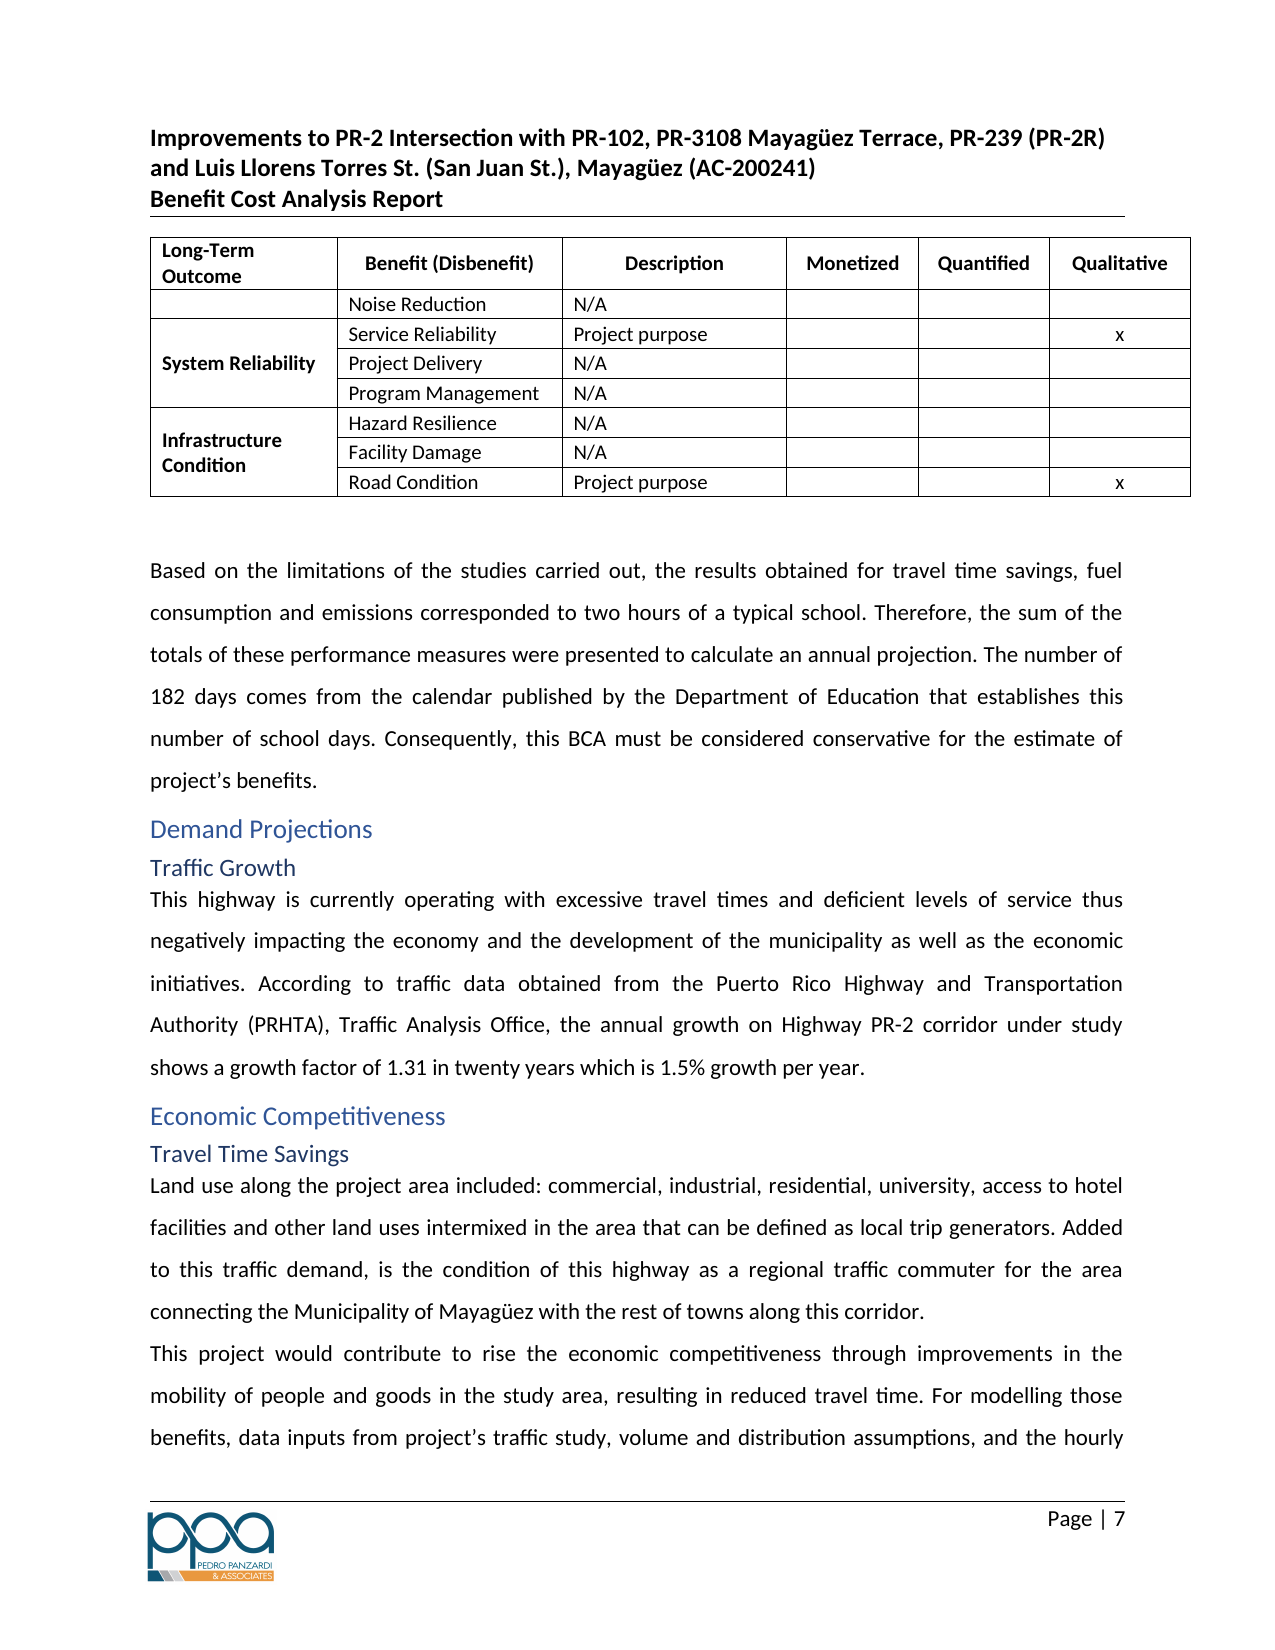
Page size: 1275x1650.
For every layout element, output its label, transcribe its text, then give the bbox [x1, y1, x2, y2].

table_cell [787, 468, 918, 496]
table_cell [919, 438, 1049, 467]
subtitle Traffic Growth [150, 852, 1125, 882]
table_cell [787, 408, 918, 437]
table_cell Project purpose [563, 468, 786, 496]
table_cell [1050, 349, 1190, 377]
table_header Description [563, 238, 786, 288]
table_header Quantified [919, 238, 1049, 288]
table_cell [787, 438, 918, 467]
table_cell Noise Reduction [338, 290, 562, 318]
table_cell N/A [563, 408, 786, 437]
table_cell N/A [563, 379, 786, 407]
picture [144, 1509, 277, 1585]
text Based on the limitations of the studies carried out, the results obtained for travel time savings, fuel consumption and emissions corresponded to two hours of a typical school. Therefore, the sum of the totals of these performance measures were presented to calculate an annual projection. The number of 182 days comes from the calendar published by the Department of Education that establishes this number of school days. Consequently, this BCA must be considered conservative for the estimate of project’s benefits. [150, 556, 1125, 794]
table_cell x [1050, 468, 1190, 496]
table_header Monetized [787, 238, 918, 288]
table_cell [919, 290, 1049, 318]
text Land use along the project area included: commercial, industrial, residential, university, access to hotel facilities and other land uses intermixed in the area that can be defined as local trip generators. Added to this traffic demand, is the condition of this highway as a regional traffic commuter for the area connecting the Municipality of Mayagüez with the rest of towns along this corridor. [150, 1171, 1125, 1325]
subtitle Travel Time Savings [150, 1138, 1125, 1169]
table_cell [919, 319, 1049, 348]
table_cell [919, 468, 1049, 496]
table_header Long-Term Outcome [151, 238, 337, 288]
table_cell [919, 379, 1049, 407]
table_cell Program Management [338, 379, 562, 407]
table_cell N/A [563, 349, 786, 377]
table_header Benefit (Disbenefit) [338, 238, 562, 288]
table_cell Infrastructure Condition [151, 408, 337, 496]
table_cell N/A [563, 290, 786, 318]
table_cell Project Delivery [338, 349, 562, 377]
table_cell [787, 379, 918, 407]
table_cell [1050, 408, 1190, 437]
table_cell [919, 349, 1049, 377]
table_cell System Reliability [151, 319, 337, 407]
table_cell [787, 349, 918, 377]
table_header Qualitative [1050, 238, 1190, 288]
text This highway is currently operating with excessive travel times and deficient levels of service thus negatively impacting the economy and the development of the municipality as well as the economic initiatives. According to traffic data obtained from the Puerto Rico Highway and Transportation Authority (PRHTA), Traffic Analysis Office, the annual growth on Highway PR-2 corridor under study shows a growth factor of 1.31 in twenty years which is 1.5% growth per year. [150, 885, 1125, 1081]
table_cell [1050, 438, 1190, 467]
subtitle Demand Projections [150, 812, 1125, 845]
table_cell Hazard Resilience [338, 408, 562, 437]
table_cell x [1050, 319, 1190, 348]
table_cell [787, 319, 918, 348]
table_cell Road Condition [338, 468, 562, 496]
table_cell Project purpose [563, 319, 786, 348]
table_cell Facility Damage [338, 438, 562, 467]
table_cell [1050, 290, 1190, 318]
table_cell Service Reliability [338, 319, 562, 348]
table_cell [919, 408, 1049, 437]
table_cell [1050, 379, 1190, 407]
table_cell N/A [563, 438, 786, 467]
subtitle Economic Competitiveness [150, 1099, 1125, 1132]
table_cell [787, 290, 918, 318]
